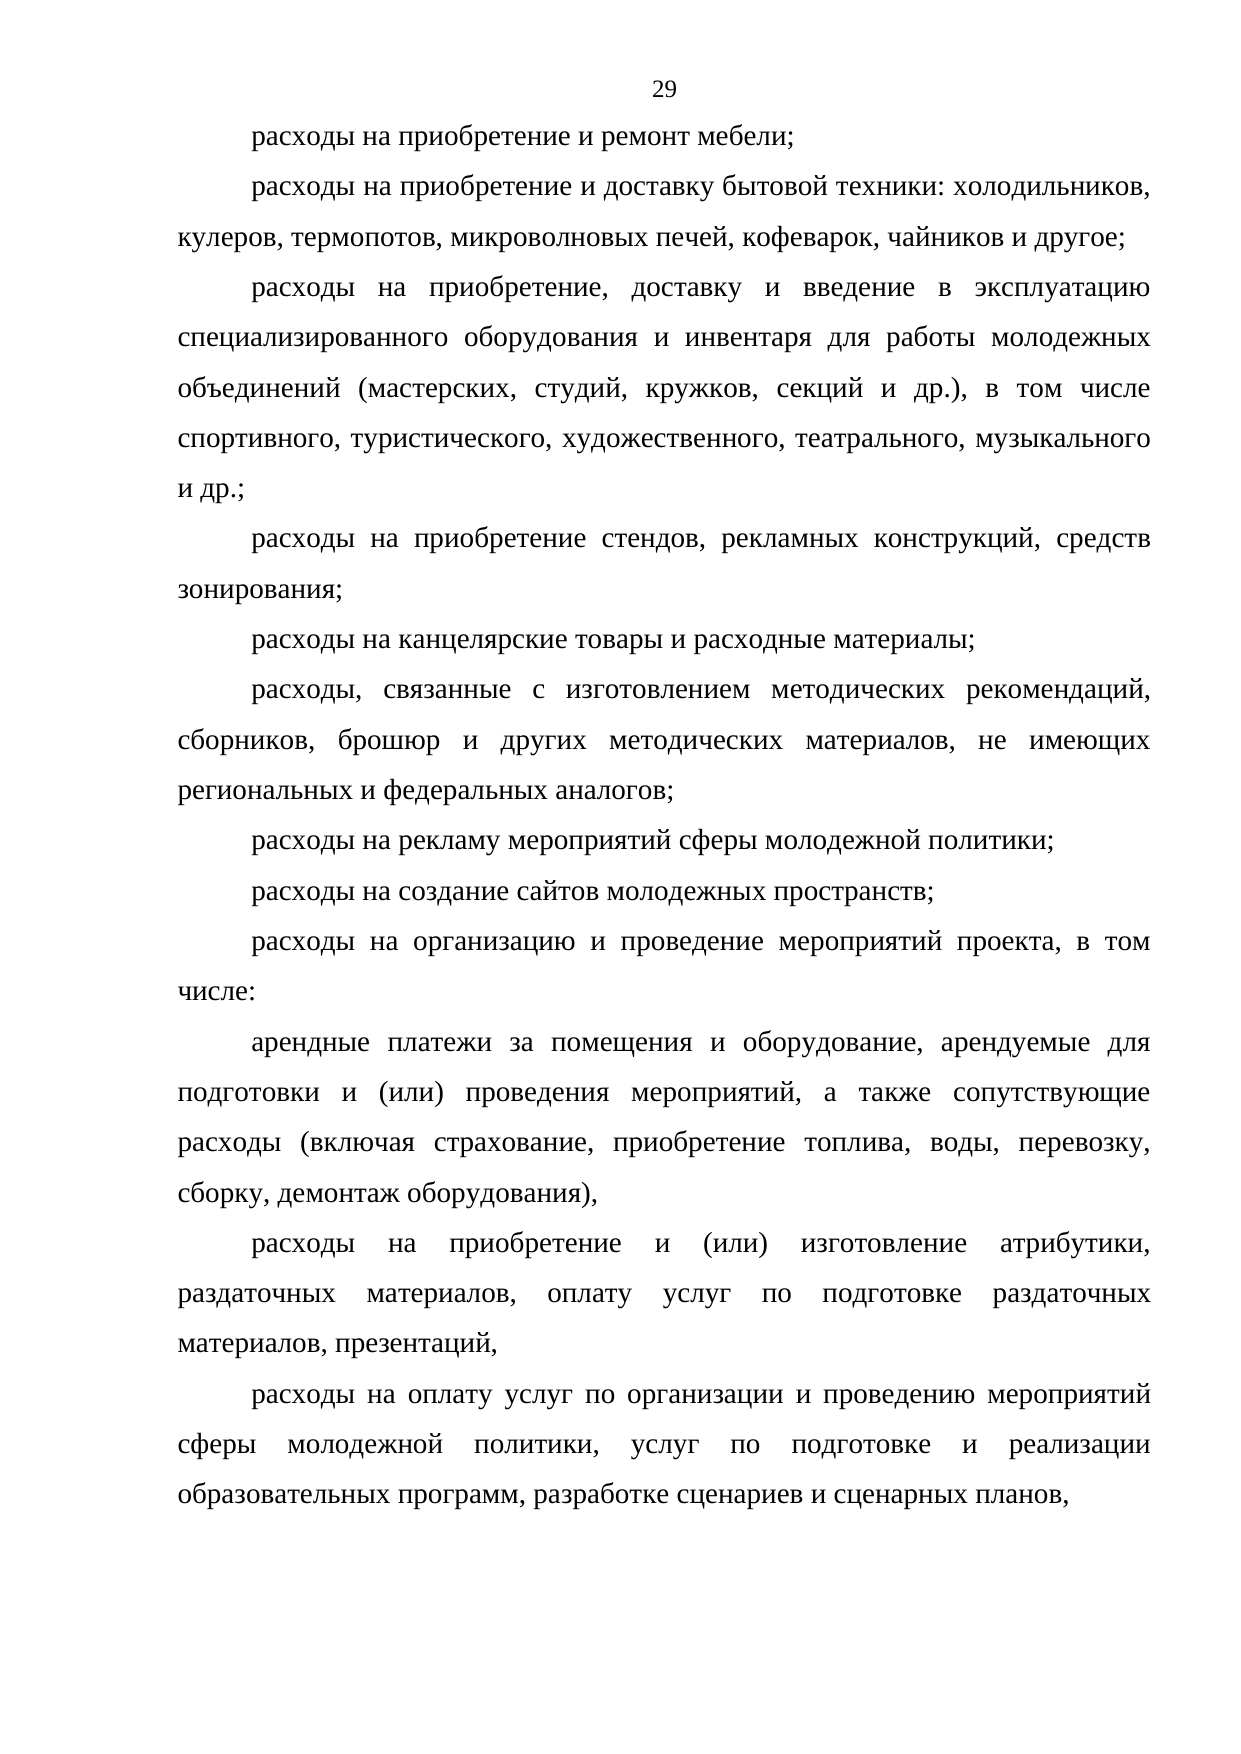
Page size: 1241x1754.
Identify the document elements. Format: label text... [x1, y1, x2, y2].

text расходы на организацию и проведение мероприятий проекта, в том числе: [177, 923, 1152, 1007]
text расходы на канцелярские товары и расходные материалы; [177, 621, 1152, 655]
text арендные платежи за помещения и оборудование, арендуемые для подготовки и (или) проведения мероприятий, а также сопутствующие расходы (включая страхование, приобретение топлива, воды, перевозку, сборку, демонтаж оборудования), [177, 1024, 1152, 1208]
text расходы на создание сайтов молодежных пространств; [177, 873, 1152, 906]
text расходы на оплату услуг по организации и проведению мероприятий сферы молодежной политики, услуг по подготовке и реализации образовательных программ, разработке сценариев и сценарных планов, [177, 1376, 1152, 1510]
text расходы на приобретение стендов, рекламных конструкций, средств зонирования; [177, 521, 1152, 604]
text расходы на рекламу мероприятий сферы молодежной политики; [177, 822, 1152, 856]
text расходы на приобретение, доставку и введение в эксплуатацию специализированного оборудования и инвентаря для работы молодежных объединений (мастерских, студий, кружков, секций и др.), в том числе спортивного, туристического, художественного, театрального, музыкального и др.; [177, 269, 1152, 504]
text расходы на приобретение и доставку бытовой техники: холодильников, кулеров, термопотов, микроволновых печей, кофеварок, чайников и другое; [177, 168, 1152, 252]
text расходы, связанные с изготовлением методических рекомендаций, сборников, брошюр и других методических материалов, не имеющих региональных и федеральных аналогов; [177, 672, 1152, 806]
text расходы на приобретение и (или) изготовление атрибутики, раздаточных материалов, оплату услуг по подготовке раздаточных материалов, презентаций, [177, 1225, 1152, 1359]
text расходы на приобретение и ремонт мебели; [177, 118, 1152, 152]
